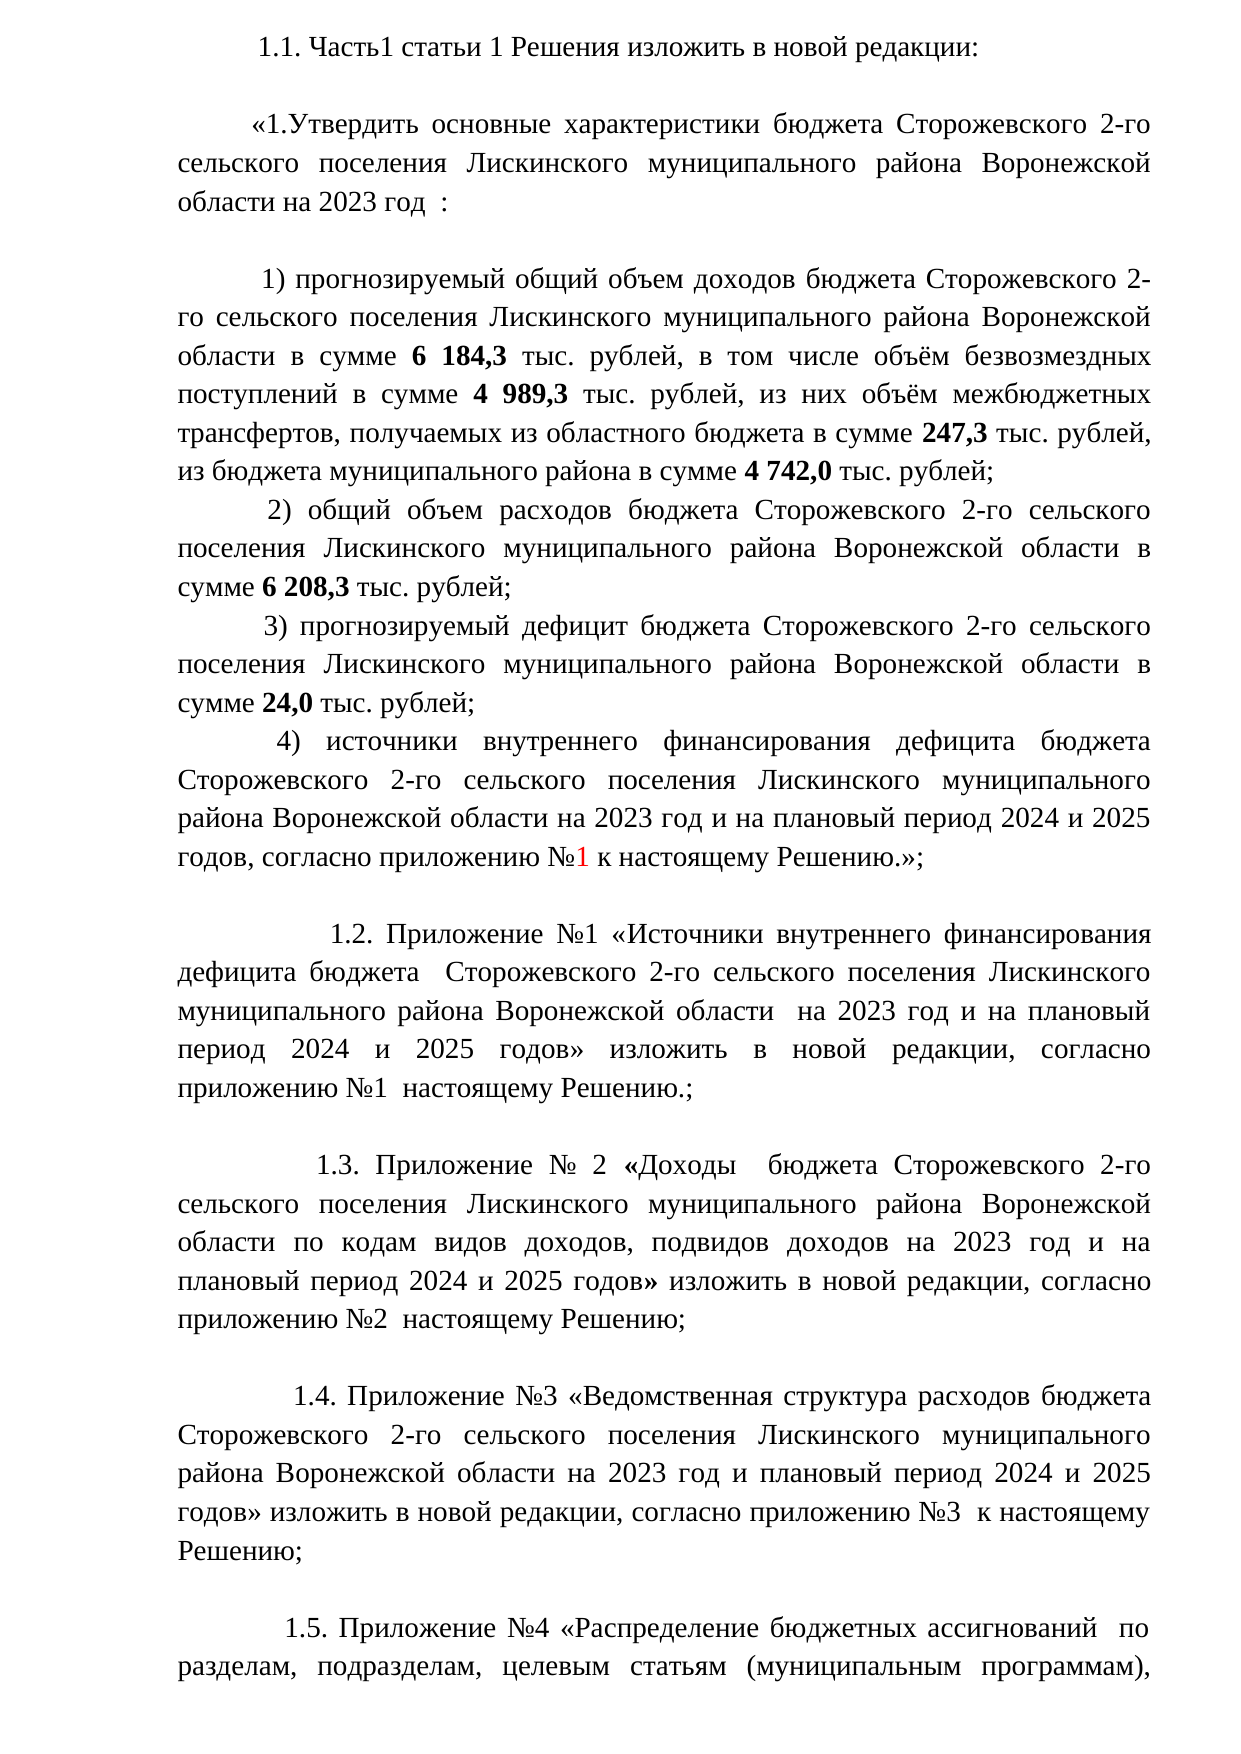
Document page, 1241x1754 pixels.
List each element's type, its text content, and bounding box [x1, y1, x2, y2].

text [177, 1610, 1152, 1682]
text 3) прогнозируемый дефицит бюджета Сторожевского 2-го сельского поселения Лискинского муниципального района Воронежской области в сумме 24,0 тыс. рублей; [177, 608, 1152, 718]
text 1.2. Приложение №1 «Источники внутреннего финансирования дефицита бюджета Сторожевского 2-го сельского поселения Лискинского муниципального района Воронежской области на 2023 год и на плановый период 2024 и 2025 годов» изложить в новой редакции, согласно приложению №1 настоящему Решению.; [177, 916, 1152, 1104]
text 1.4. Приложение №3 «Ведомственная структура расходов бюджета Сторожевского 2-го сельского поселения Лискинского муниципального района Воронежской области на 2023 год и плановый период 2024 и 2025 годов» изложить в новой редакции, согласно приложению №3 к настоящему Решению; [177, 1378, 1152, 1566]
title 1.3. Приложение № 2 «Доходы бюджета Сторожевского 2-го сельского поселения Лискинского муниципального района Воронежской области по кодам видов доходов, подвидов доходов на 2023 год и на плановый период 2024 и 2025 годов» изложить в новой редакции, согласно приложению №2 настоящему Решению; [177, 1147, 1152, 1335]
text 1.1. Часть1 статьи 1 Решения изложить в новой редакции: [177, 29, 1152, 63]
text 1) прогнозируемый общий объем доходов бюджета Сторожевского 2-го сельского поселения Лискинского муниципального района Воронежской области в сумме 6 184,3 тыс. рублей, в том числе объём безвозмездных поступлений в сумме 4 989,3 тыс. рублей, из них объём межбюджетных трансфертов, получаемых из областного бюджета в сумме 247,3 тыс. рублей, из бюджета муниципального района в сумме 4 742,0 тыс. рублей; [177, 261, 1152, 487]
text 4) источники внутреннего финансирования дефицита бюджета Сторожевского 2-го сельского поселения Лискинского муниципального района Воронежской области на 2023 год и на плановый период 2024 и 2025 годов, согласно приложению №1 к настоящему Решению.»; [177, 723, 1152, 872]
text «1.Утвердить основные характеристики бюджета Сторожевского 2-го сельского поселения Лискинского муниципального района Воронежской области на 2023 год : [177, 107, 1152, 217]
text 2) общий объем расходов бюджета Сторожевского 2-го сельского поселения Лискинского муниципального района Воронежской области в сумме 6 208,3 тыс. рублей; [177, 492, 1152, 603]
